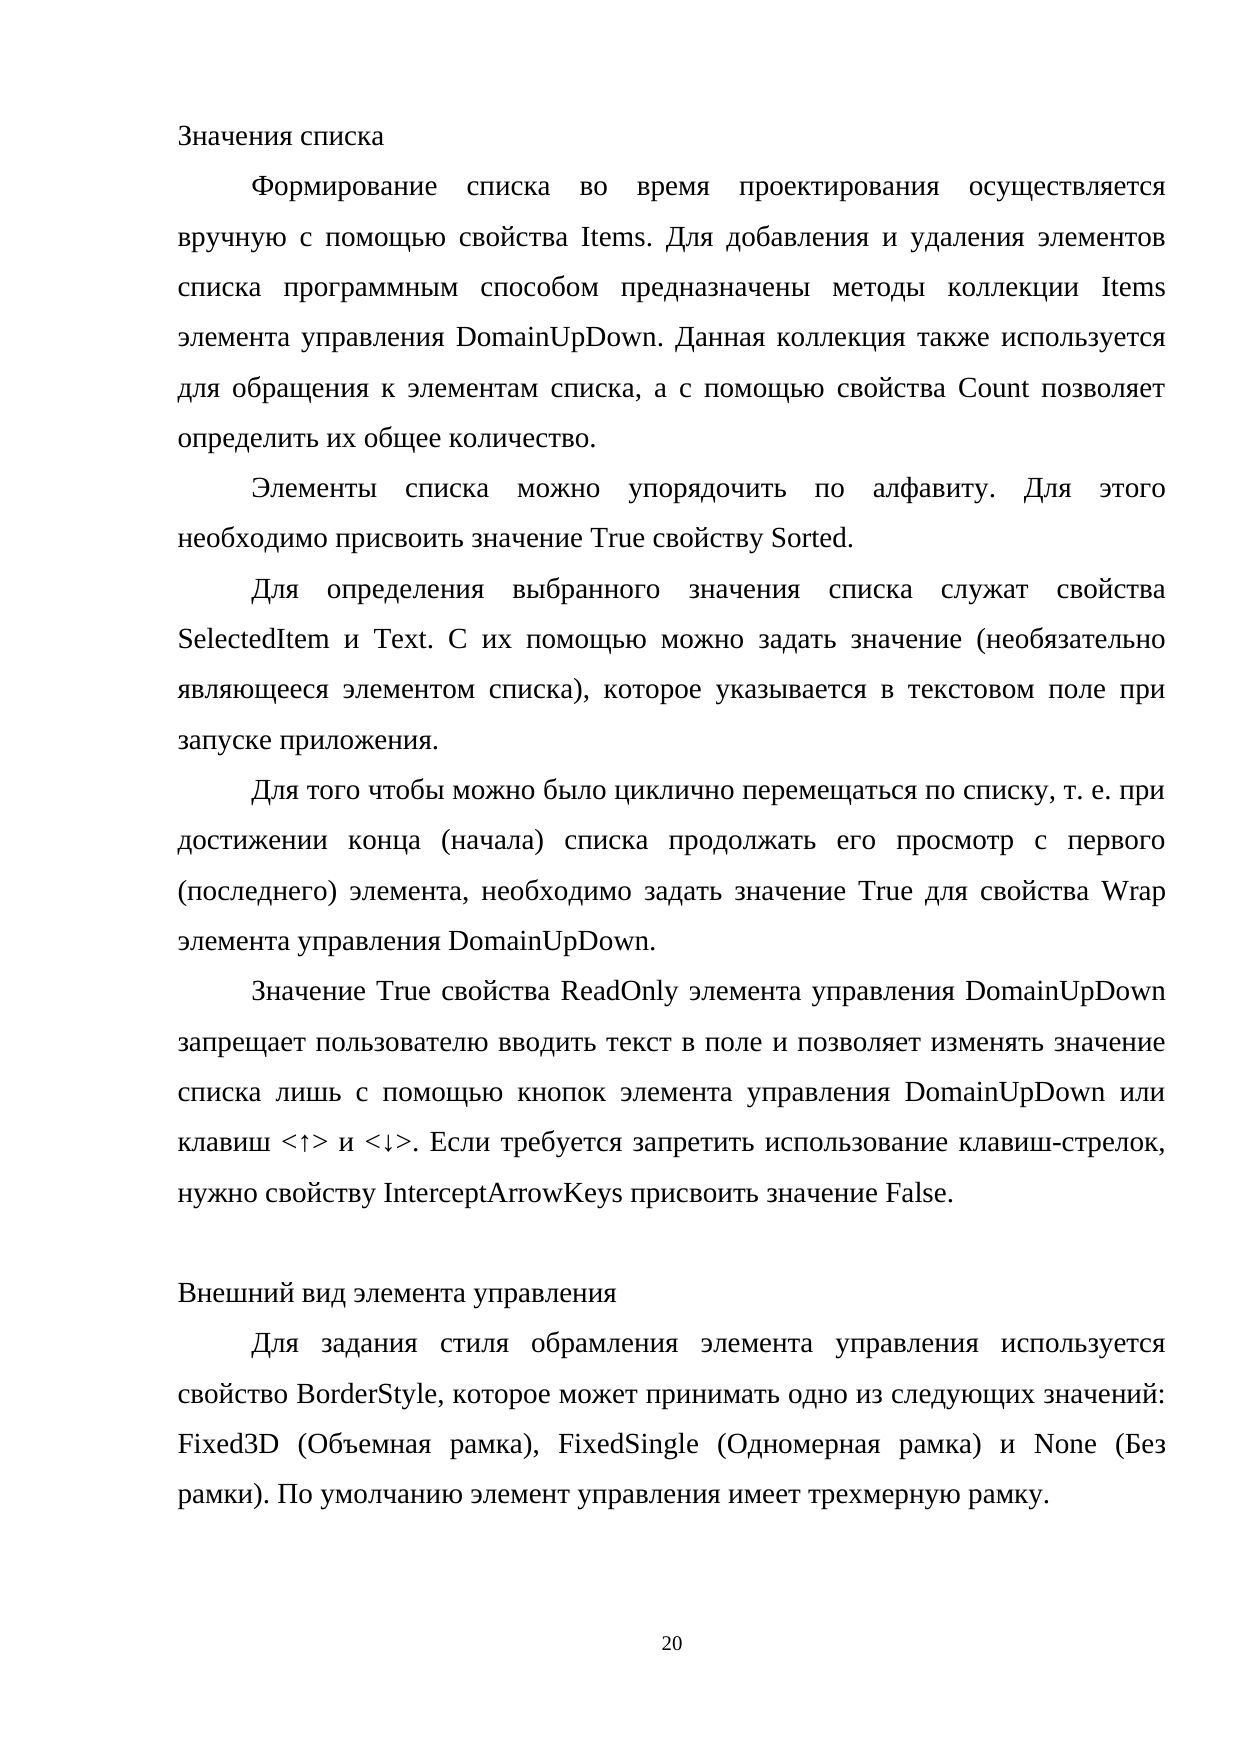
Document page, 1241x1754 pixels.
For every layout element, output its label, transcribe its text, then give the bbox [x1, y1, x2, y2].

text Для задания стиля обрамления элемента управления используется свойство BorderStyle, которое может принимать одно из следующих значений: Fixed3D (Объемная рамка), FixedSingle (Одномерная рамка) и None (Без рамки). По умолчанию элемент управления имеет трехмерную рамку. [177, 1326, 1167, 1510]
text Для определения выбранного значения списка служат свойства SelectedItem и Text. С их помощью можно задать значение (необязательно являющееся элементом списка), которое указывается в текстовом поле при запуске приложения. [177, 571, 1167, 755]
text Формирование списка во время проектирования осуществляется вручную с помощью свойства Items. Для добавления и удаления элементов списка программным способом предназначены методы коллекции Items элемента управления DomainUpDown. Данная коллекция также используется для обращения к элементам списка, а с помощью свойства Count позволяет определить их общее количество. [177, 168, 1167, 453]
text Значения списка [177, 118, 1167, 152]
text Внешний вид элемента управления [177, 1275, 1167, 1309]
text Значение True свойства ReadOnly элемента управления DomainUpDown запрещает пользователю вводить текст в поле и позволяет изменять значение списка лишь с помощью кнопок элемента управления DomainUpDown или клавиш <↑> и <↓>. Если требуется запретить использование клавиш-стрелок, нужно свойству InterceptArrowKeys присвоить значение False. [177, 973, 1167, 1208]
text Элементы списка можно упорядочить по алфавиту. Для этого необходимо присвоить значение True свойству Sorted. [177, 470, 1167, 554]
text Для того чтобы можно было циклично перемещаться по списку, т. е. при достижении конца (начала) списка продолжать его просмотр с первого (последнего) элемента, необходимо задать значение True для свойства Wrap элемента управления DomainUpDown. [177, 772, 1167, 957]
